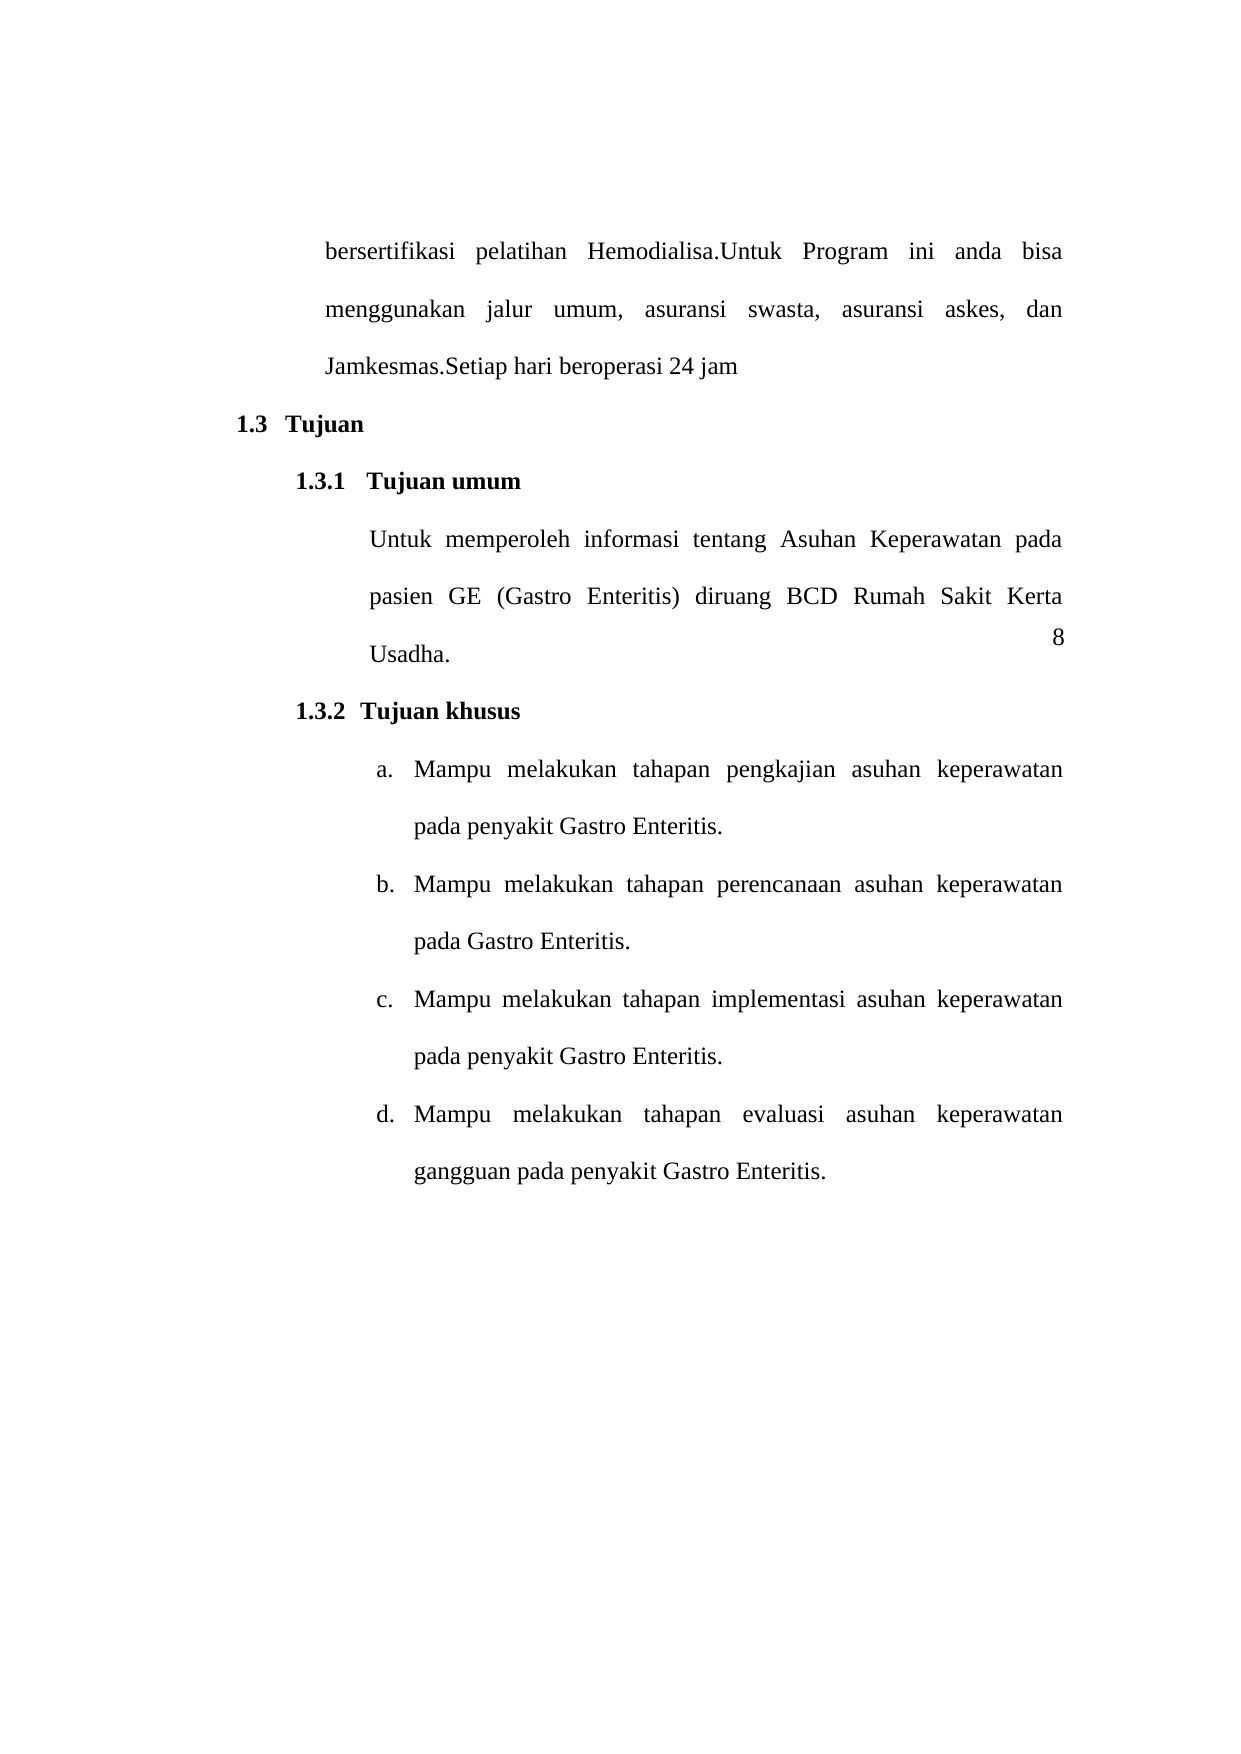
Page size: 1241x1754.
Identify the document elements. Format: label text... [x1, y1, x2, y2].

list Tujuan [236, 409, 1063, 437]
text 1.3.2 Tujuan khusus [236, 696, 1063, 725]
list Mampu melakukan tahapan implementasi asuhan keperawatan pada penyakit Gastro Enteritis. [376, 984, 1063, 1070]
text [325, 236, 1063, 380]
text Untuk memperoleh informasi tentang Asuhan Keperawatan pada pasien GE (Gastro Enteritis) diruang BCD Rumah Sakit Kerta Usadha. [369, 524, 1063, 667]
list Mampu melakukan tahapan perencanaan asuhan keperawatan pada Gastro Enteritis. [376, 869, 1063, 955]
text 1.3.1 Tujuan umum [285, 466, 1063, 495]
list Mampu melakukan tahapan evaluasi asuhan keperawatan gangguan pada penyakit Gastro Enteritis. [376, 1099, 1063, 1185]
list Mampu melakukan tahapan pengkajian asuhan keperawatan pada penyakit Gastro Enteritis. [376, 754, 1063, 840]
